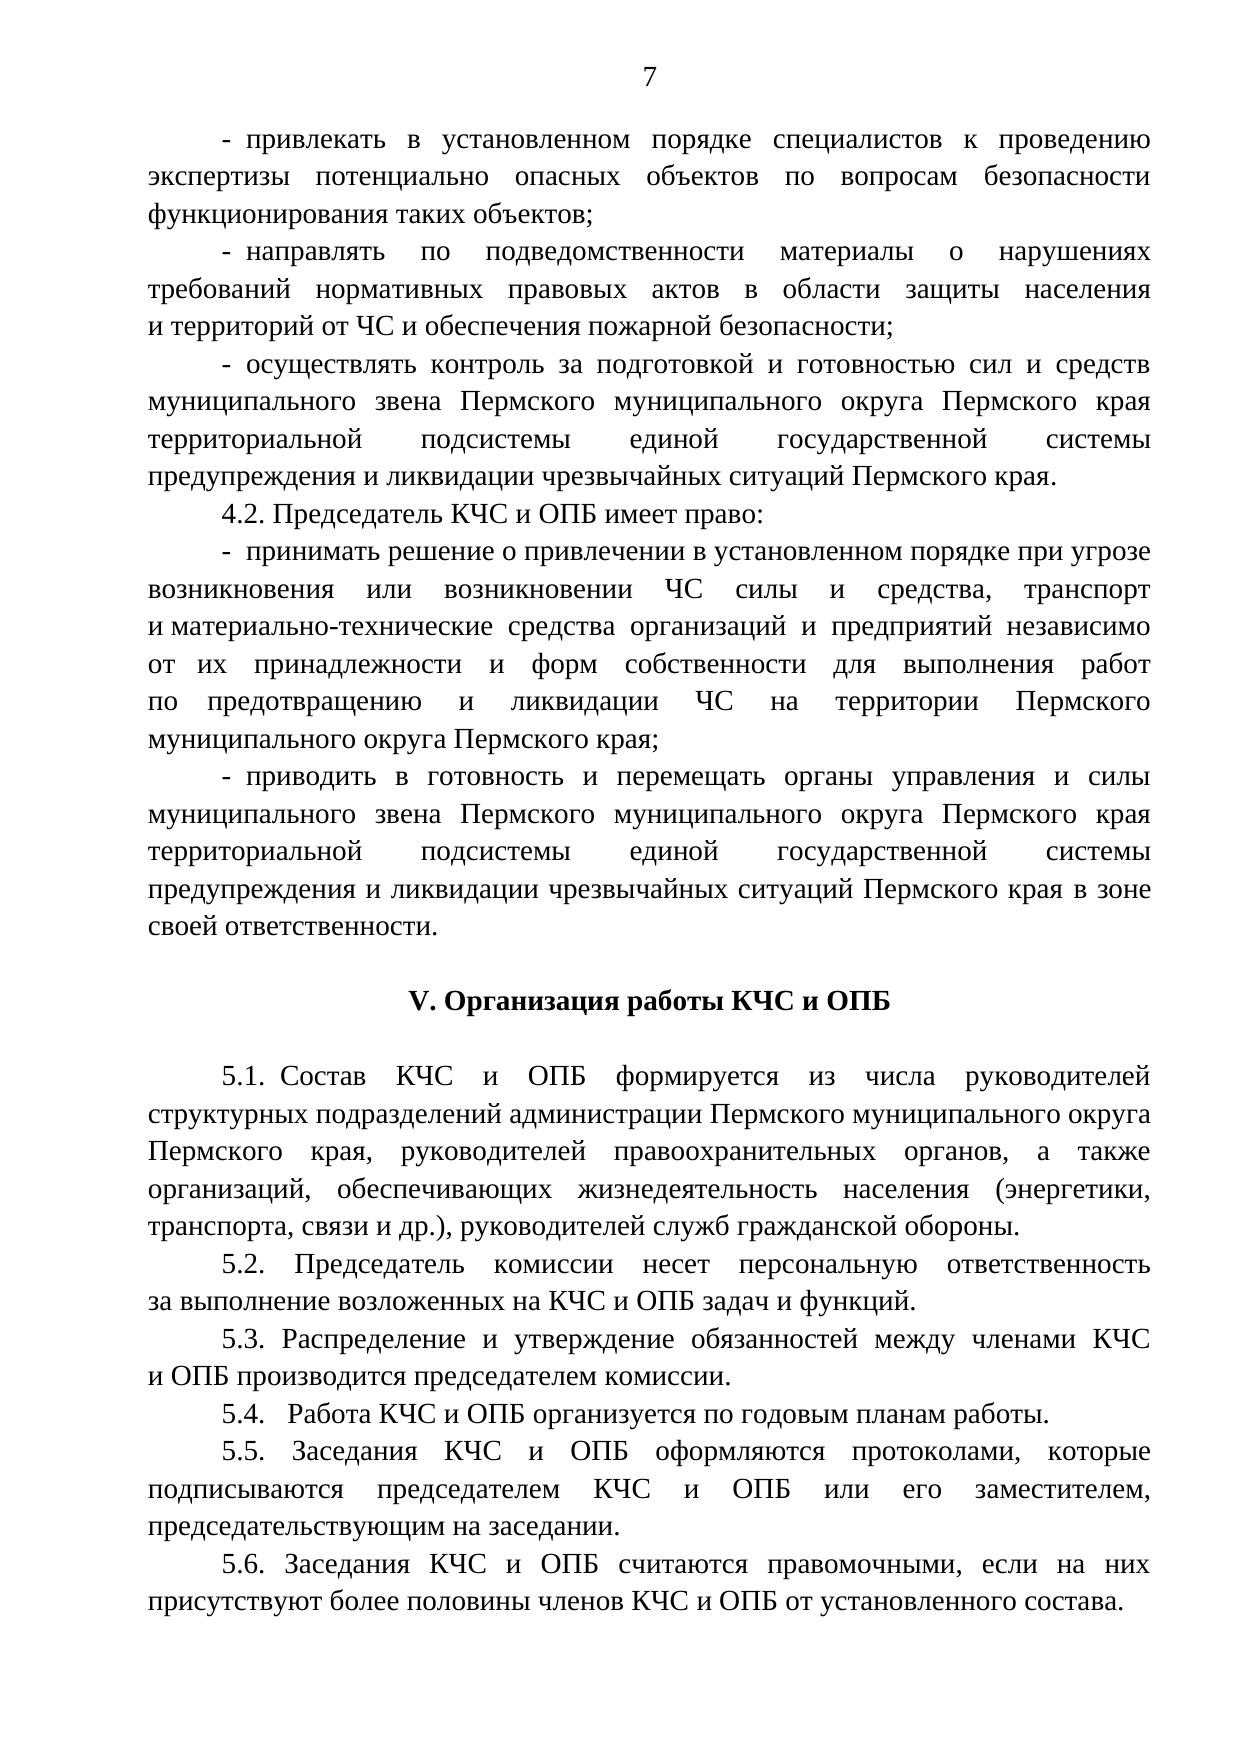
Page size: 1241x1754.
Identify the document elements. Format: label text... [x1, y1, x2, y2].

text 4.2. Председатель КЧС и ОПБ имеет право: [148, 493, 1152, 531]
text 5.6. Заседания КЧС и ОПБ считаются правомочными, если на них присутствуют более половины членов КЧС и ОПБ от установленного состава. [148, 1543, 1152, 1618]
text - направлять по подведомственности материалы о нарушениях требований нормативных правовых актов в области защиты населения и территорий от ЧС и обеспечения пожарной безопасности; [148, 231, 1152, 343]
text 5.2. Председатель комиссии несет персональную ответственность за выполнение возложенных на КЧС и ОПБ задач и функций. [148, 1243, 1152, 1318]
text 5.4. Работа КЧС и ОПБ организуется по годовым планам работы. [148, 1393, 1152, 1431]
text 5.5. Заседания КЧС и ОПБ оформляются протоколами, которые подписываются председателем КЧС и ОПБ или его заместителем, председательствующим на заседании. [148, 1431, 1152, 1543]
text 5.1. Состав КЧС и ОПБ формируется из числа руководителей структурных подразделений администрации Пермского муниципального округа Пермского края, руководителей правоохранительных органов, а также организаций, обеспечивающих жизнедеятельность населения (энергетики, транспорта, связи и др.), руководителей служб гражданской обороны. [148, 1056, 1152, 1243]
text 5.3. Распределение и утверждение обязанностей между членами КЧС и ОПБ производится председателем комиссии. [148, 1318, 1152, 1393]
text V. Организация работы КЧС и ОПБ [148, 981, 1152, 1018]
text - осуществлять контроль за подготовкой и готовностью сил и средств муниципального звена Пермского муниципального округа Пермского края территориальной подсистемы единой государственной системы предупреждения и ликвидации чрезвычайных ситуаций Пермского края. [148, 343, 1152, 493]
text - приводить в готовность и перемещать органы управления и силы муниципального звена Пермского муниципального округа Пермского края территориальной подсистемы единой государственной системы предупреждения и ликвидации чрезвычайных ситуаций Пермского края в зоне своей ответственности. [148, 756, 1152, 943]
text - привлекать в установленном порядке специалистов к проведению экспертизы потенциально опасных объектов по вопросам безопасности функционирования таких объектов; [148, 118, 1152, 231]
text - принимать решение о привлечении в установленном порядке при угрозе возникновения или возникновении ЧС силы и средства, транспорт и материально-технические средства организаций и предприятий независимо от их принадлежности и форм собственности для выполнения работ по предотвращению и ликвидации ЧС на территории Пермского муниципального округа Пермского края; [148, 531, 1152, 756]
